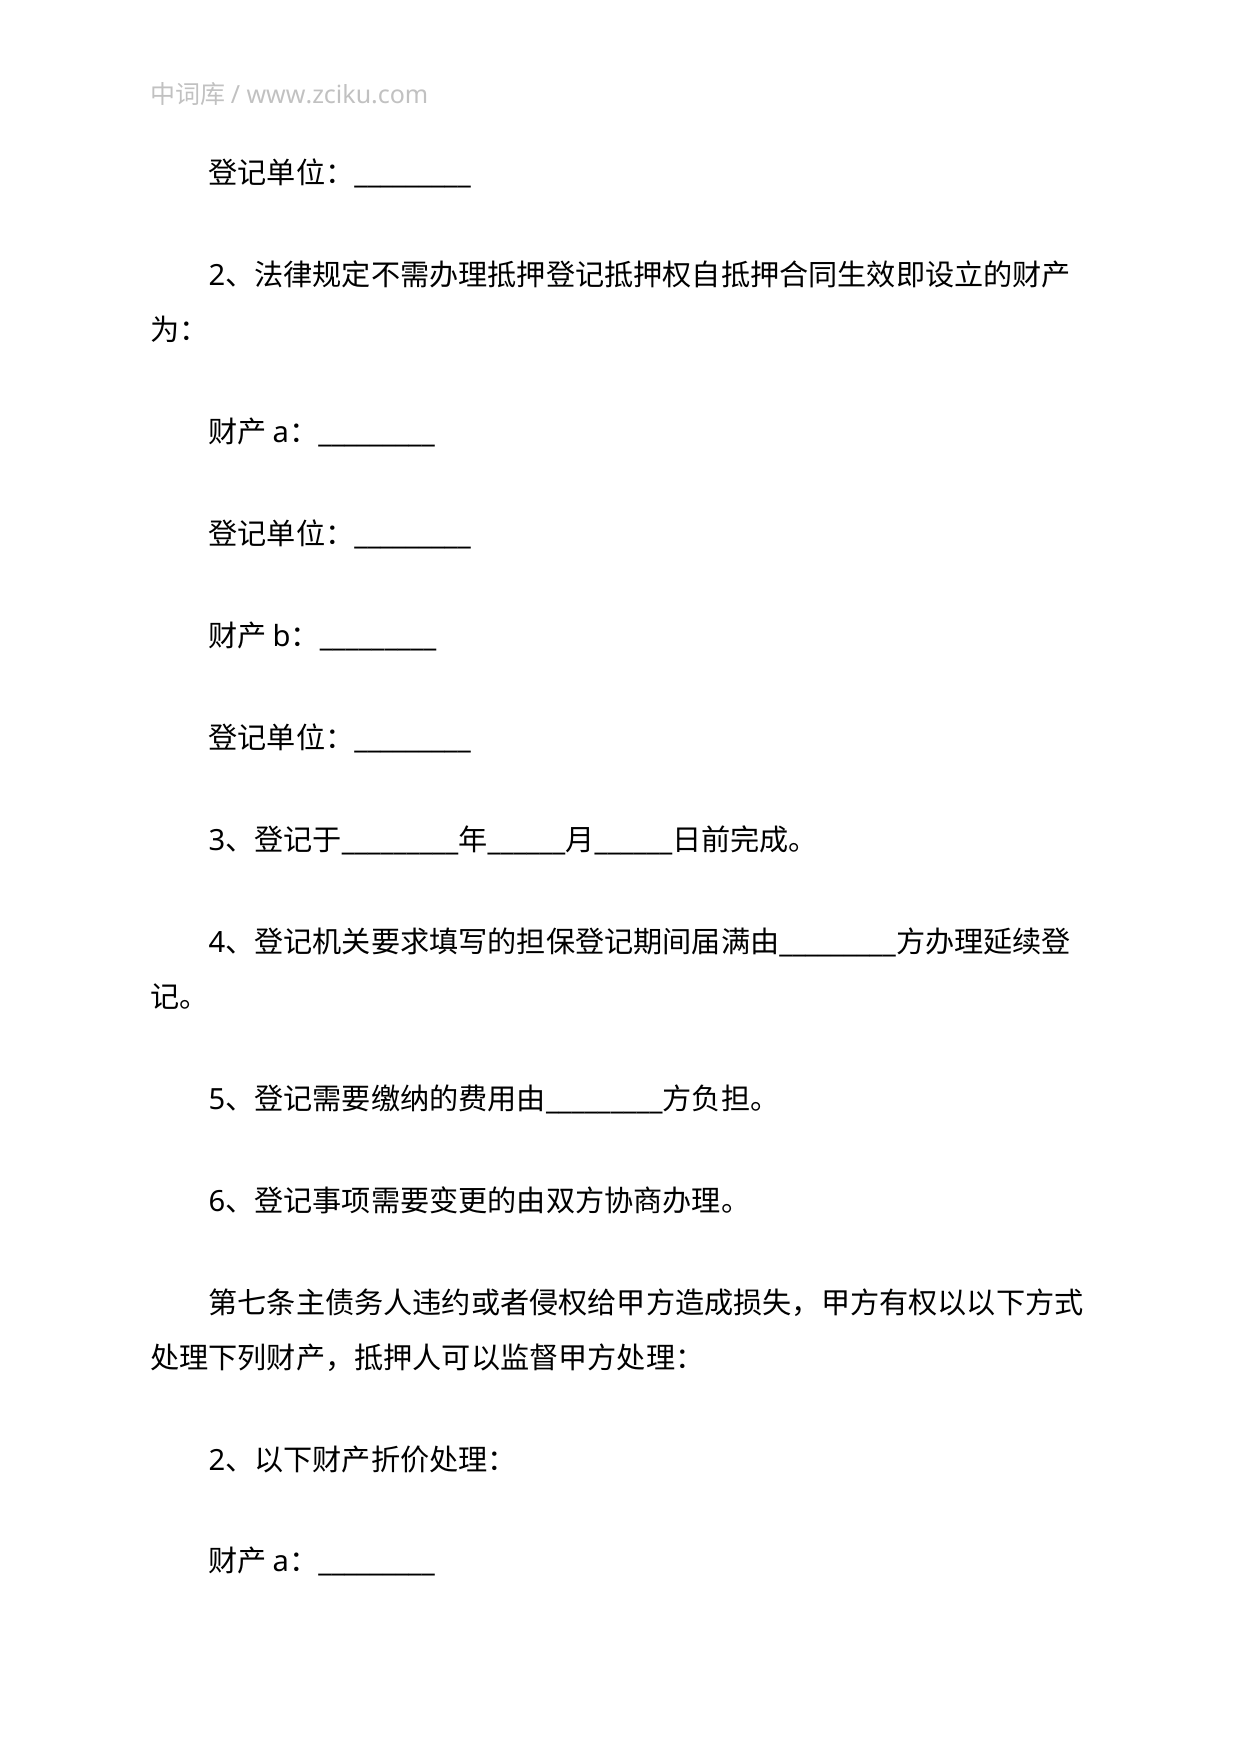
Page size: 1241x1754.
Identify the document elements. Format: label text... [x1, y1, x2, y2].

text 登记单位：_________ [150, 715, 1090, 757]
text 4、登记机关要求填写的担保登记期间届满由_________方办理延续登记。 [150, 919, 1090, 1016]
text 第七条主债务人违约或者侵权给甲方造成损失，甲方有权以以下方式处理下列财产，抵押人可以监督甲方处理： [150, 1279, 1090, 1377]
text 2、以下财产折价处理： [150, 1436, 1090, 1478]
text 财产b：_________ [150, 613, 1090, 655]
text 财产a：_________ [150, 409, 1090, 451]
text 5、登记需要缴纳的费用由_________方负担。 [150, 1075, 1090, 1118]
text 2、法律规定不需办理抵押登记抵押权自抵押合同生效即设立的财产为： [150, 252, 1090, 349]
text 财产a：_________ [150, 1538, 1090, 1580]
text 6、登记事项需要变更的由双方协商办理。 [150, 1177, 1090, 1220]
text 登记单位：_________ [150, 511, 1090, 553]
text 登记单位：_________ [150, 150, 1090, 192]
text 3、登记于_________年______月______日前完成。 [150, 817, 1090, 859]
